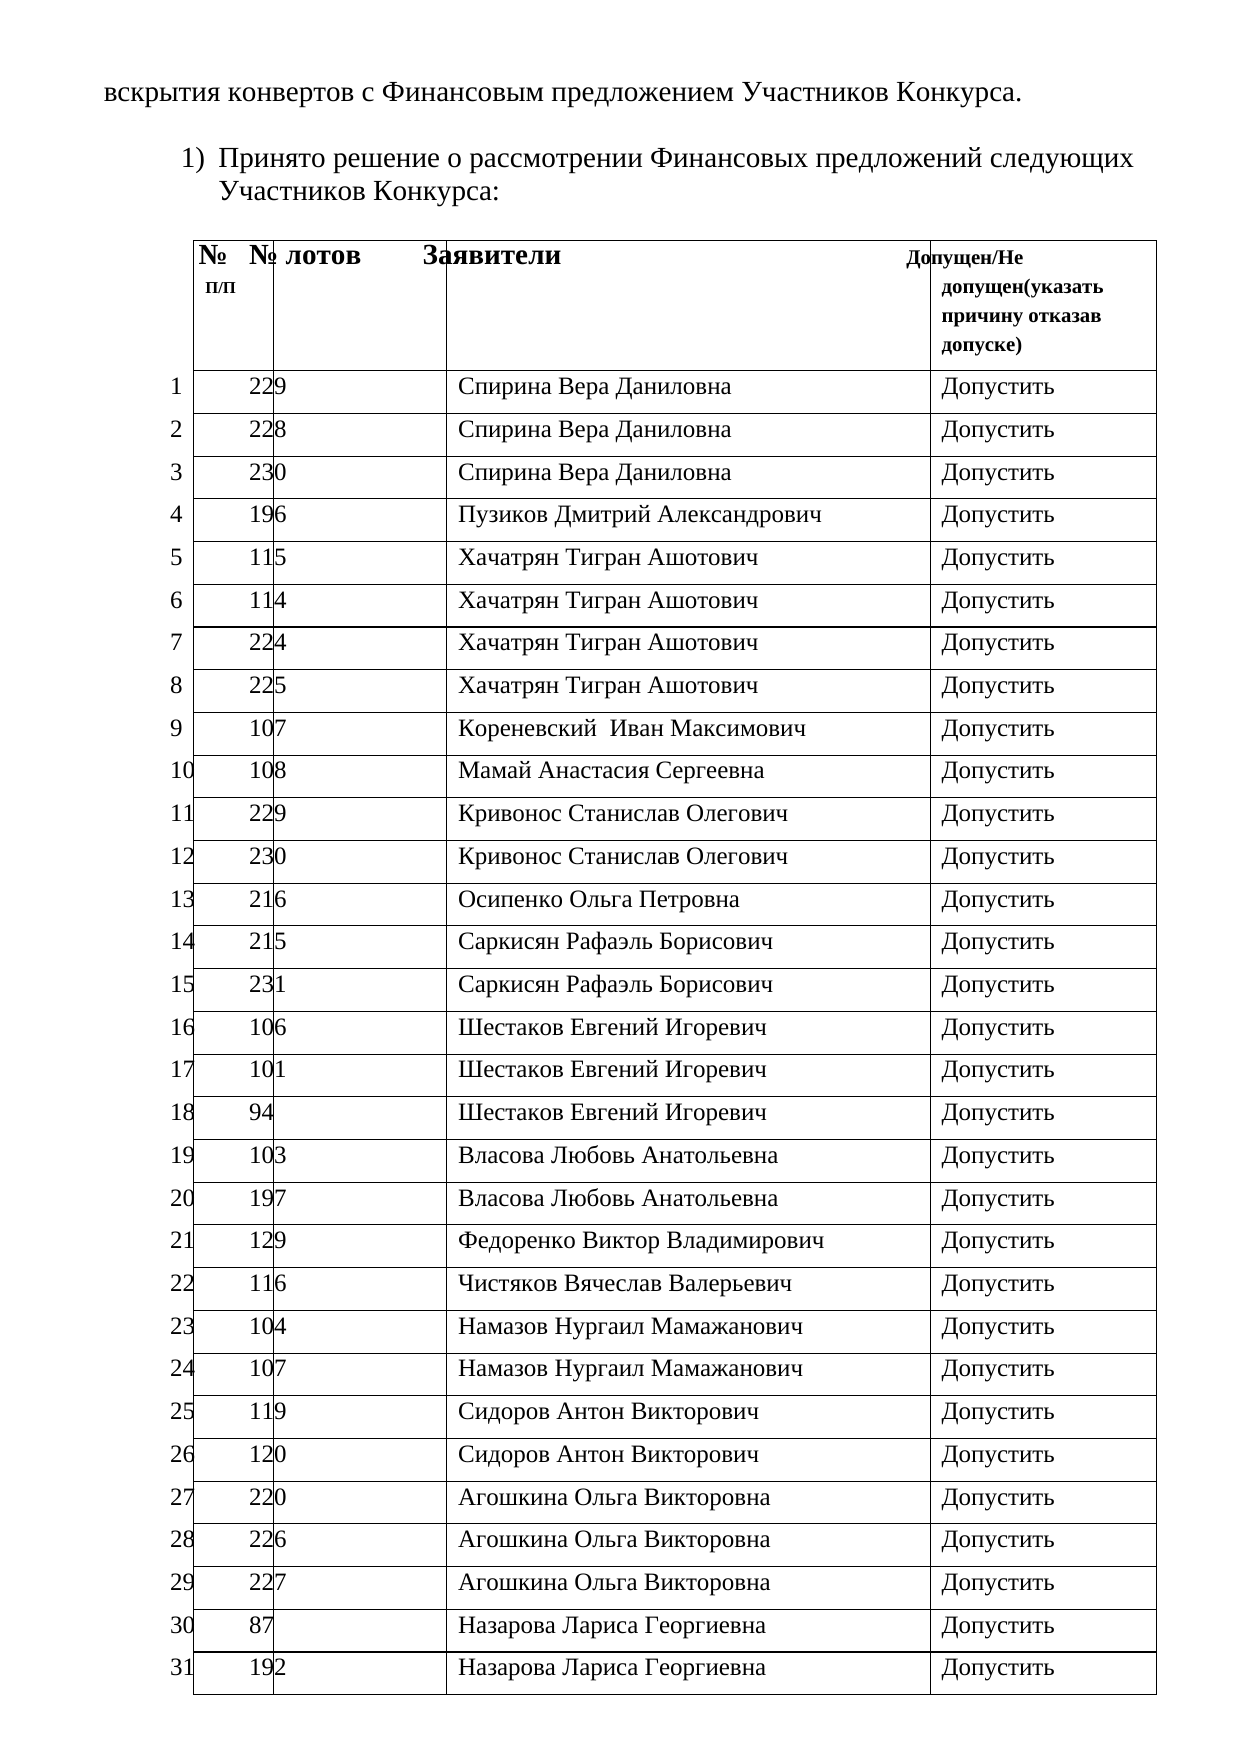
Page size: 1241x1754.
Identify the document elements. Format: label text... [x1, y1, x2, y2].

table_cell Намазов Нургаил Мамажанович [447, 1354, 930, 1395]
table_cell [447, 1610, 930, 1651]
table_cell 26 [194, 1439, 273, 1481]
table_cell Допустить [931, 1610, 1156, 1651]
table_cell Допустить [931, 841, 1156, 883]
table_cell Хачатрян Тигран Ашотович [447, 585, 930, 626]
table_cell 107 [274, 713, 446, 754]
table_cell Агошкина Ольга Викторовна [447, 1524, 930, 1566]
table_cell Допустить [931, 670, 1156, 712]
table_cell Допустить [931, 414, 1156, 456]
table_cell Кривонос Станислав Олегович [447, 841, 930, 883]
table_cell Мамай Анастасия Сергеевна [447, 756, 930, 797]
table_cell 25 [194, 1396, 273, 1438]
table_cell Допустить [931, 1055, 1156, 1096]
table_cell Хачатрян Тигран Ашотович [447, 628, 930, 669]
table_cell Допустить [931, 1012, 1156, 1053]
table_cell 106 [274, 1012, 446, 1053]
table_cell 11 [194, 798, 273, 840]
table_cell 31 [194, 1653, 273, 1694]
table_cell 7 [194, 628, 273, 669]
table_cell Допустить [931, 1183, 1156, 1224]
table_cell Допустить [931, 1482, 1156, 1523]
table_cell 14 [194, 926, 273, 968]
table_cell 115 [274, 542, 446, 584]
table_cell 19 [194, 1140, 273, 1182]
table_cell Допустить [931, 1396, 1156, 1438]
table_cell Осипенко Ольга Петровна [447, 884, 930, 925]
table_cell Допустить [931, 969, 1156, 1011]
table_cell 230 [274, 841, 446, 883]
table_cell Кривонос Станислав Олегович [447, 798, 930, 840]
table_cell 228 [274, 414, 446, 456]
table_cell 229 [274, 371, 446, 413]
table_cell Агошкина Ольга Викторовна [447, 1567, 930, 1609]
table_cell Допустить [931, 1225, 1156, 1267]
table_cell Допустить [931, 756, 1156, 797]
table_cell 107 [274, 1354, 446, 1395]
table_cell Шестаков Евгений Игоревич [447, 1012, 930, 1053]
table_cell 29 [194, 1567, 273, 1609]
table_cell Хачатрян Тигран Ашотович [447, 542, 930, 584]
table_cell 27 [194, 1482, 273, 1523]
table_header Заявители [447, 241, 930, 370]
table_cell 229 [274, 798, 446, 840]
table_cell 17 [194, 1055, 273, 1096]
table_cell 224 [274, 628, 446, 669]
table_cell Допустить [931, 926, 1156, 968]
table_cell Допустить [931, 457, 1156, 498]
table_cell Допустить [931, 798, 1156, 840]
table_cell 6 [194, 585, 273, 626]
table_cell Сидоров Антон Викторович [447, 1439, 930, 1481]
table_header Допущен/Не допущен(указать причину отказав допуске) [931, 241, 1156, 370]
table_cell 10 [194, 756, 273, 797]
table_cell Допустить [931, 1311, 1156, 1352]
table_cell 104 [274, 1311, 446, 1352]
table_cell Допустить [931, 499, 1156, 541]
table_cell Допустить [931, 1439, 1156, 1481]
table_cell Шестаков Евгений Игоревич [447, 1097, 930, 1139]
table_cell 13 [194, 884, 273, 925]
table_cell 9 [194, 713, 273, 754]
table_cell 215 [274, 926, 446, 968]
table_cell 108 [274, 756, 446, 797]
table_cell Допустить [931, 1524, 1156, 1566]
table_cell Допустить [931, 542, 1156, 584]
table_cell 230 [274, 457, 446, 498]
table_cell 1 [194, 371, 273, 413]
table_cell 28 [194, 1524, 273, 1566]
table_cell 197 [274, 1183, 446, 1224]
table_cell Допустить [931, 628, 1156, 669]
table_cell Кореневский Иван Максимович [447, 713, 930, 754]
table_header № лотов [274, 241, 446, 370]
table_cell 2 [194, 414, 273, 456]
table_cell 120 [274, 1439, 446, 1481]
table_cell Шестаков Евгений Игоревич [447, 1055, 930, 1096]
table_cell 116 [274, 1268, 446, 1310]
table_cell Допустить [931, 713, 1156, 754]
table_cell Допустить [931, 884, 1156, 925]
table_cell Допустить [931, 371, 1156, 413]
table_cell 227 [274, 1567, 446, 1609]
table_cell Допустить [931, 1268, 1156, 1310]
table_cell Федоренко Виктор Владимирович [447, 1225, 930, 1267]
table_cell Власова Любовь Анатольевна [447, 1183, 930, 1224]
table_cell Допустить [931, 1097, 1156, 1139]
table_cell 8 [194, 670, 273, 712]
table_cell Допустить [931, 1653, 1156, 1694]
table_cell 216 [274, 884, 446, 925]
list Принято решение о рассмотрении Финансовых предложений следующих Участников Конкурса: [181, 141, 1167, 207]
table_cell 30 [194, 1610, 273, 1651]
table_cell 101 [274, 1055, 446, 1096]
table_cell 24 [194, 1354, 273, 1395]
table_cell Допустить [931, 585, 1156, 626]
table_cell 22 [194, 1268, 273, 1310]
table_cell Спирина Вера Даниловна [447, 371, 930, 413]
table_cell Пузиков Дмитрий Александрович [447, 499, 930, 541]
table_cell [447, 1653, 930, 1694]
table_cell 103 [274, 1140, 446, 1182]
table_cell Власова Любовь Анатольевна [447, 1140, 930, 1182]
table_cell 231 [274, 969, 446, 1011]
table_cell 192 [274, 1653, 446, 1694]
table_cell 5 [194, 542, 273, 584]
table_cell Хачатрян Тигран Ашотович [447, 670, 930, 712]
table_cell Саркисян Рафаэль Борисович [447, 926, 930, 968]
table_cell Допустить [931, 1354, 1156, 1395]
table_cell 15 [194, 969, 273, 1011]
table_cell Спирина Вера Даниловна [447, 414, 930, 456]
table_cell 18 [194, 1097, 273, 1139]
table_cell Допустить [931, 1140, 1156, 1182]
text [103, 74, 1167, 108]
table_cell 114 [274, 585, 446, 626]
table_cell 220 [274, 1482, 446, 1523]
table_cell Допустить [931, 1567, 1156, 1609]
table_header № П/П [194, 241, 273, 370]
table_cell 21 [194, 1225, 273, 1267]
table_cell 4 [194, 499, 273, 541]
table_cell 225 [274, 670, 446, 712]
table_cell 3 [194, 457, 273, 498]
table_cell Спирина Вера Даниловна [447, 457, 930, 498]
table_cell 119 [274, 1396, 446, 1438]
table_cell 94 [274, 1097, 446, 1139]
table_cell Агошкина Ольга Викторовна [447, 1482, 930, 1523]
table_cell Сидоров Антон Викторович [447, 1396, 930, 1438]
table_cell 23 [194, 1311, 273, 1352]
table_cell 196 [274, 499, 446, 541]
table_cell Чистяков Вячеслав Валерьевич [447, 1268, 930, 1310]
table_cell 87 [274, 1610, 446, 1651]
table_cell 129 [274, 1225, 446, 1267]
table_cell 20 [194, 1183, 273, 1224]
table_cell Намазов Нургаил Мамажанович [447, 1311, 930, 1352]
table_cell 12 [194, 841, 273, 883]
table_cell Саркисян Рафаэль Борисович [447, 969, 930, 1011]
table_cell 16 [194, 1012, 273, 1053]
table_cell 226 [274, 1524, 446, 1566]
